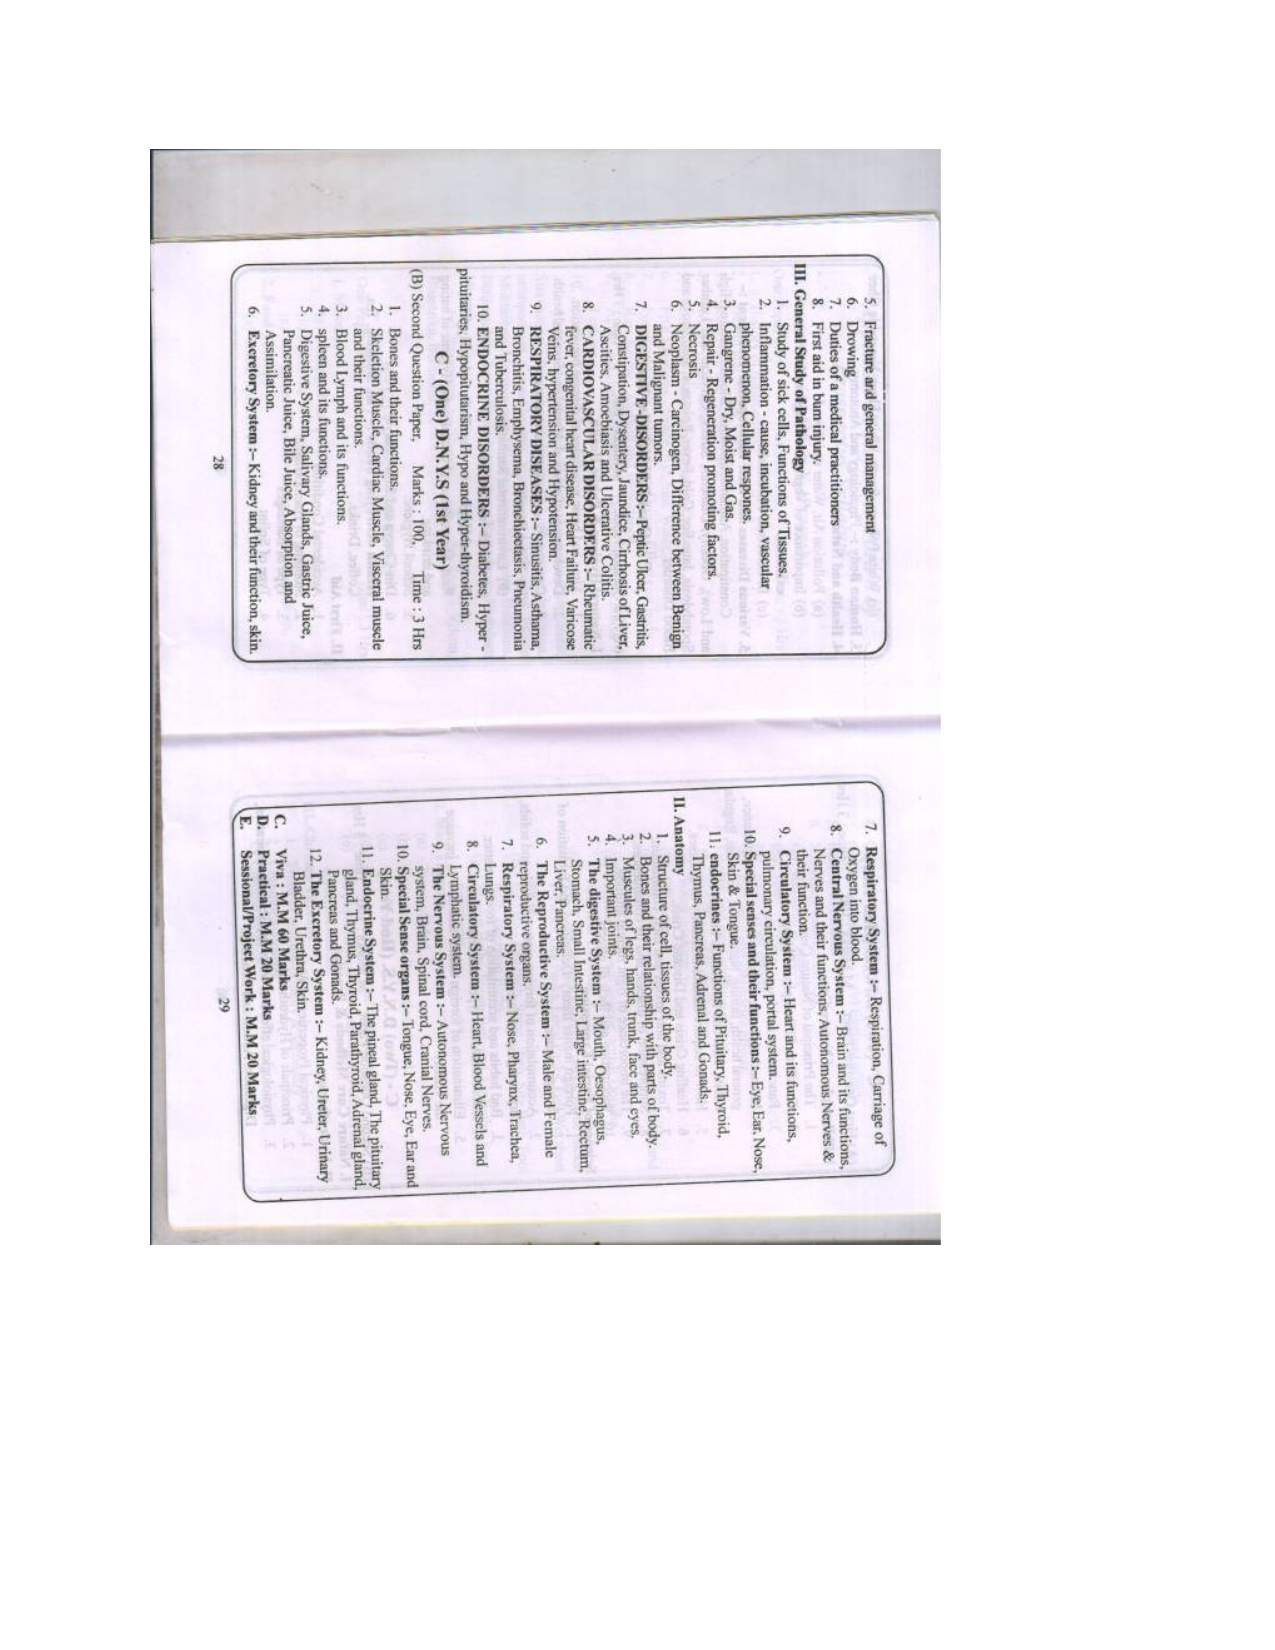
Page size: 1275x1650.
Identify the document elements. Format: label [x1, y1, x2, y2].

picture [150, 149, 951, 1245]
